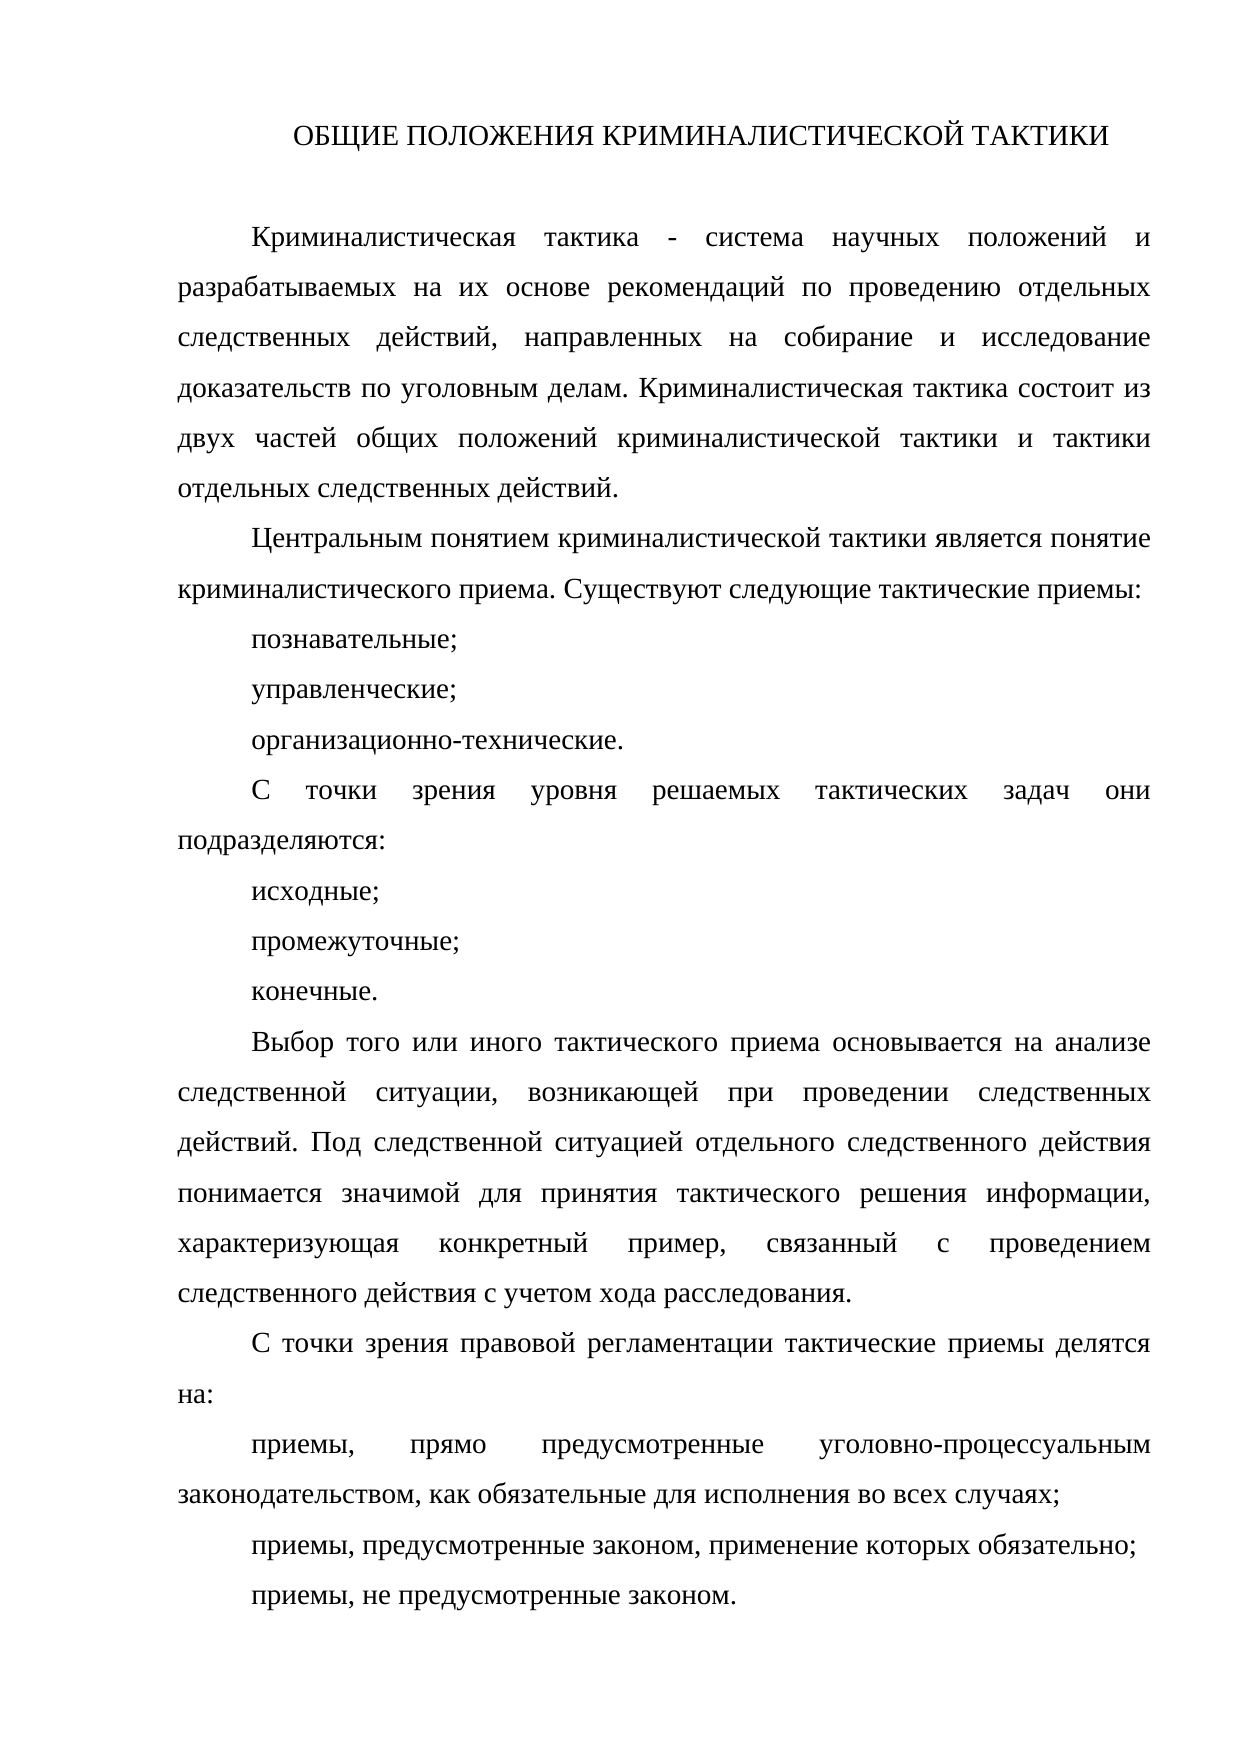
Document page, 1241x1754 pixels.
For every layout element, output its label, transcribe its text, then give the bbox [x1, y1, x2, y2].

text приемы, предусмотренные законом, применение которых обязательно; [177, 1527, 1152, 1560]
text Выбор того или иного тактического приема основывается на анализе следственной ситуации, возникающей при проведении следственных действий. Под следственной ситуацией отдельного следственного действия понимается значимой для принятия тактического решения информации, характеризующая конкретный пример, связанный с проведением следственного действия с учетом хода расследования. [177, 1024, 1152, 1309]
text С точки зрения уровня решаемых тактических задач они подразделяются: [177, 772, 1152, 856]
text промежуточные; [177, 923, 1152, 957]
text организационно-технические. [177, 722, 1152, 755]
text приемы, не предусмотренные законом. [177, 1577, 1152, 1611]
text исходные; [177, 873, 1152, 906]
text конечные. [177, 973, 1152, 1007]
text Центральным понятием криминалистической тактики является понятие криминалистического приема. Существуют следующие тактические приемы: [177, 521, 1152, 604]
text С точки зрения правовой регламентации тактические приемы делятся на: [177, 1326, 1152, 1409]
text управленческие; [177, 672, 1152, 705]
text Криминалистическая тактика - система научных положений и разрабатываемых на их основе рекомендаций по проведению отдельных следственных действий, направленных на собирание и исследование доказательств по уголовным делам. Криминалистическая тактика состоит из двух частей общих положений криминалистической тактики и тактики отдельных следственных действий. [177, 219, 1152, 504]
text приемы, прямо предусмотренные уголовно-процессуальным законодательством, как обязательные для исполнения во всех случаях; [177, 1426, 1152, 1510]
text ОБЩИЕ ПОЛОЖЕНИЯ КРИМИНАЛИСТИЧЕСКОЙ ТАКТИКИ [177, 118, 1152, 152]
text познавательные; [177, 621, 1152, 655]
